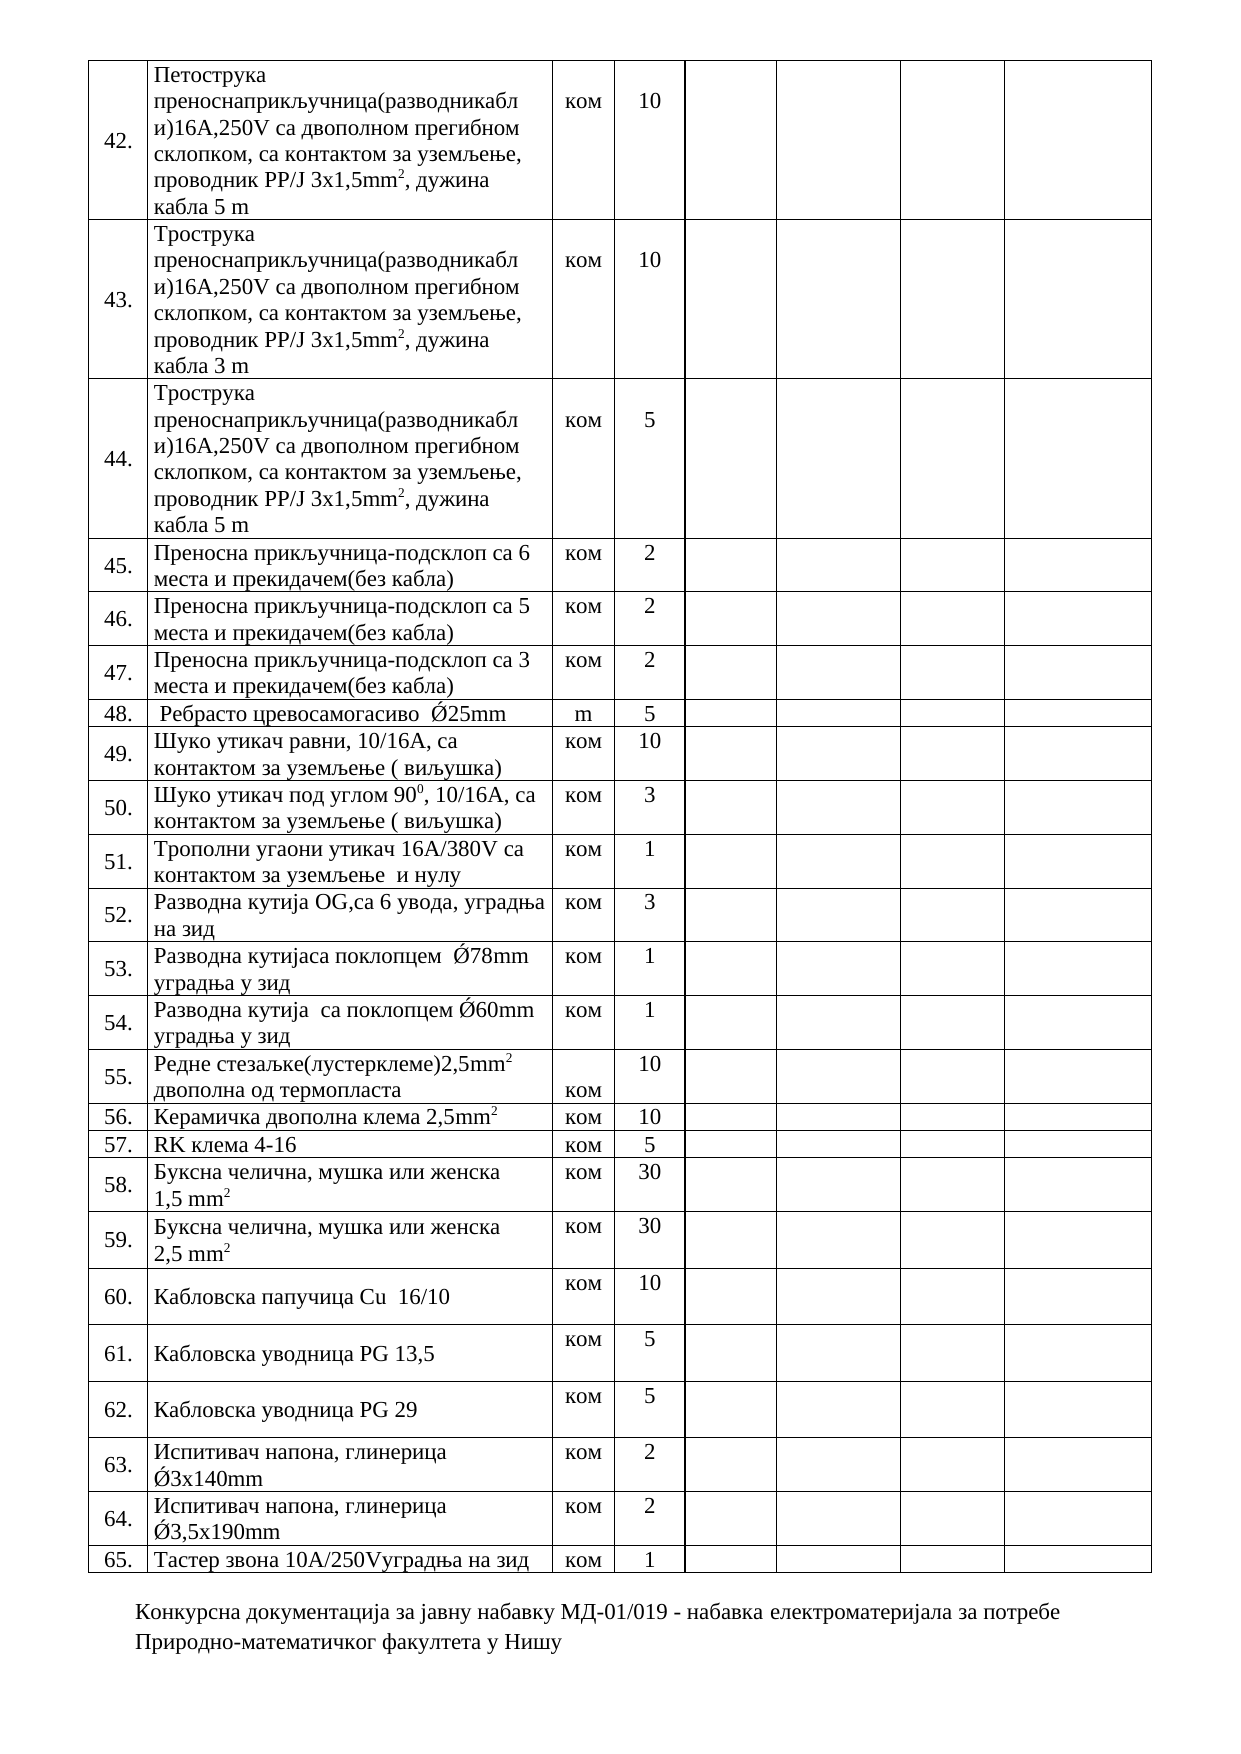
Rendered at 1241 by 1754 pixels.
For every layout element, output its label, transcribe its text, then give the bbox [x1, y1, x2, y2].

table_cell 50. [89, 781, 147, 834]
table_cell [1005, 592, 1151, 645]
table_cell [686, 61, 776, 219]
table_cell Преносна прикључница-подсклоп са 5 места и прекидачем(без кабла) [148, 592, 552, 645]
table_cell 3 [615, 889, 684, 941]
table_cell [901, 1325, 1004, 1381]
table_cell ком [553, 1104, 614, 1130]
table_cell Трострука преноснаприкључница(разводникабли)16А,250V са двополном прегибном склопком, са контактом за уземљење, проводник PP/J 3x1,5mm2, дужина кабла 3 m [148, 220, 552, 378]
table_cell ком [553, 1382, 614, 1437]
table_cell [901, 220, 1004, 378]
table_cell [1005, 220, 1151, 378]
table_cell Тастер звона 10А/250Vуградња на зид [148, 1546, 552, 1572]
table_cell Буксна челична, мушка или женска 2,5 mm2 [148, 1212, 552, 1267]
table_cell [1005, 1104, 1151, 1130]
table_cell 5 [615, 1325, 684, 1381]
table_cell 52. [89, 889, 147, 941]
table_cell [901, 1492, 1004, 1545]
table_cell ком [553, 727, 614, 780]
table_cell [686, 835, 776, 887]
table_cell [777, 942, 900, 995]
table_cell [777, 646, 900, 699]
table_cell ком [553, 1492, 614, 1545]
table_cell Кабловска увoдница PG 13,5 [148, 1325, 552, 1381]
table_cell 1 [615, 1546, 684, 1572]
table_cell 5 [615, 1382, 684, 1437]
table_cell 30 [615, 1212, 684, 1267]
table_cell [686, 1269, 776, 1324]
table_cell 55. [89, 1050, 147, 1102]
table_cell [777, 220, 900, 378]
table_cell 62. [89, 1382, 147, 1437]
table_cell [901, 1382, 1004, 1437]
table_cell ком [553, 1131, 614, 1157]
table_cell ком [553, 781, 614, 834]
table_cell ком [553, 61, 614, 219]
table_cell [777, 379, 900, 537]
table_cell [686, 1104, 776, 1130]
table_cell 44. [89, 379, 147, 537]
table_cell 2 [615, 646, 684, 699]
table_cell ком [553, 539, 614, 591]
table_cell [901, 700, 1004, 726]
table_cell [1005, 1382, 1151, 1437]
table_cell [686, 220, 776, 378]
table_cell [686, 1212, 776, 1267]
table_cell 49. [89, 727, 147, 780]
table_cell [777, 1104, 900, 1130]
table_cell [777, 781, 900, 834]
table_cell [901, 592, 1004, 645]
table_cell Разводна кутијаса поклопцем Ǿ78mm уградња у зид [148, 942, 552, 995]
table_cell [901, 835, 1004, 887]
table_cell [901, 1104, 1004, 1130]
table_cell 10 [615, 727, 684, 780]
table_cell ком [553, 379, 614, 537]
table_cell 10 [615, 220, 684, 378]
table_cell [777, 539, 900, 591]
table_cell [686, 379, 776, 537]
table_cell [686, 781, 776, 834]
table_cell [1005, 379, 1151, 537]
table_cell [901, 646, 1004, 699]
table_cell [901, 379, 1004, 537]
table_cell [1005, 996, 1151, 1049]
table_cell [1005, 727, 1151, 780]
table_cell 2 [615, 1492, 684, 1545]
table_cell [1005, 1158, 1151, 1211]
table_cell Керамичка двополна клема 2,5mm2 [148, 1104, 552, 1130]
table_cell 46. [89, 592, 147, 645]
table_cell [686, 646, 776, 699]
table_cell 2 [615, 539, 684, 591]
table_cell [901, 1158, 1004, 1211]
table_cell [901, 781, 1004, 834]
table_cell Шуко утикач равни, 10/16А, са контактом за уземљење ( виљушка) [148, 727, 552, 780]
table_cell [686, 1158, 776, 1211]
table_cell ком [553, 592, 614, 645]
table_cell ком [553, 942, 614, 995]
table_cell [777, 1438, 900, 1491]
table_cell [901, 1131, 1004, 1157]
table_cell [901, 1438, 1004, 1491]
table_cell 10 [615, 1050, 684, 1102]
table_cell Преносна прикључница-подсклоп са 3 места и прекидачем(без кабла) [148, 646, 552, 699]
table_cell [901, 942, 1004, 995]
table_cell 10 [615, 1104, 684, 1130]
table_cell [777, 700, 900, 726]
table_cell ком [553, 1325, 614, 1381]
table_cell 43. [89, 220, 147, 378]
table_cell [686, 592, 776, 645]
table_cell [1005, 1546, 1151, 1572]
table_cell [901, 727, 1004, 780]
table_cell 2 [615, 592, 684, 645]
table_cell Разводна кутија OG,са 6 увода, уградња на зид [148, 889, 552, 941]
table_cell RK клема 4-16 [148, 1131, 552, 1157]
table_cell [1005, 1325, 1151, 1381]
table_cell 5 [615, 700, 684, 726]
table_cell [1005, 539, 1151, 591]
table_cell [777, 1050, 900, 1102]
table_cell 1 [615, 996, 684, 1049]
table_cell ком [553, 646, 614, 699]
table_cell ком [553, 1269, 614, 1324]
table_cell 64. [89, 1492, 147, 1545]
table_cell 53. [89, 942, 147, 995]
table_cell ком [553, 835, 614, 887]
table_cell [777, 1212, 900, 1267]
table_cell 42. [89, 61, 147, 219]
table_cell [1005, 889, 1151, 941]
table_cell ком [553, 1050, 614, 1102]
table_cell Испитивач напона, глинерица Ǿ3,5x190mm [148, 1492, 552, 1545]
table_cell ком [553, 1438, 614, 1491]
table_cell 10 [615, 1269, 684, 1324]
table_cell [686, 727, 776, 780]
table_cell [686, 1050, 776, 1102]
table_cell [777, 1325, 900, 1381]
table_cell 2 [615, 1438, 684, 1491]
table_cell [1005, 835, 1151, 887]
table_cell 45. [89, 539, 147, 591]
table_cell [901, 1546, 1004, 1572]
table_cell [686, 889, 776, 941]
table_cell [777, 592, 900, 645]
table_cell Трострука преноснаприкључница(разводникабли)16А,250V са двополном прегибном склопком, са контактом за уземљење, проводник PP/J 3x1,5mm2, дужина кабла 5 m [148, 379, 552, 537]
table_cell [1005, 1050, 1151, 1102]
table_cell 5 [615, 379, 684, 537]
table_cell 1 [615, 942, 684, 995]
table_cell [901, 889, 1004, 941]
table_cell [901, 539, 1004, 591]
table_cell Буксна челична, мушка или женска 1,5 mm2 [148, 1158, 552, 1211]
table_cell [901, 61, 1004, 219]
table_cell 58. [89, 1158, 147, 1211]
table_cell [1005, 61, 1151, 219]
table_cell Кабловска увoдница PG 29 [148, 1382, 552, 1437]
table_cell [901, 1269, 1004, 1324]
table_cell [777, 1492, 900, 1545]
table_cell ком [553, 889, 614, 941]
table_cell Разводна кутија са поклопцем Ǿ60mm уградња у зид [148, 996, 552, 1049]
table_cell 57. [89, 1131, 147, 1157]
table_cell Преносна прикључница-подсклоп са 6 места и прекидачем(без кабла) [148, 539, 552, 591]
table_cell 54. [89, 996, 147, 1049]
table_cell [777, 1546, 900, 1572]
table_cell [777, 996, 900, 1049]
table_cell 10 [615, 61, 684, 219]
table_cell [1005, 781, 1151, 834]
table_cell [777, 889, 900, 941]
table_cell 65. [89, 1546, 147, 1572]
table_cell [1005, 1269, 1151, 1324]
table_cell [686, 1382, 776, 1437]
table_cell 3 [615, 781, 684, 834]
table_cell 30 [615, 1158, 684, 1211]
table_cell [686, 1492, 776, 1545]
table_cell 59. [89, 1212, 147, 1267]
table_cell 63. [89, 1438, 147, 1491]
table_cell 48. [89, 700, 147, 726]
table_cell [686, 1438, 776, 1491]
table_cell [1005, 1131, 1151, 1157]
table_cell 51. [89, 835, 147, 887]
table_cell [686, 1546, 776, 1572]
table_cell [777, 1158, 900, 1211]
table_cell Петострука преноснаприкључница(разводникабли)16А,250V са двополном прегибном склопком, са контактом за уземљење, проводник PP/J 3x1,5mm2, дужина кабла 5 m [148, 61, 552, 219]
table_cell [901, 996, 1004, 1049]
table_cell ком [553, 1546, 614, 1572]
table_cell 1 [615, 835, 684, 887]
table_cell ком [553, 1212, 614, 1267]
table_cell Испитивач напона, глинерица Ǿ3x140mm [148, 1438, 552, 1491]
table_cell [901, 1050, 1004, 1102]
table_cell 61. [89, 1325, 147, 1381]
table_cell 56. [89, 1104, 147, 1130]
table_cell [777, 835, 900, 887]
table_cell Редне стезаљке(лустерклеме)2,5mm2 двополна од термопласта [148, 1050, 552, 1102]
table_cell [1005, 1212, 1151, 1267]
table_cell 5 [615, 1131, 684, 1157]
table_cell [686, 539, 776, 591]
table_cell 47. [89, 646, 147, 699]
table_cell [686, 1131, 776, 1157]
table_cell [686, 700, 776, 726]
table_cell ком [553, 996, 614, 1049]
table_cell 60. [89, 1269, 147, 1324]
table_cell [1005, 700, 1151, 726]
table_cell ком [553, 1158, 614, 1211]
table_cell [777, 1269, 900, 1324]
table_cell [901, 1212, 1004, 1267]
table_cell Шуко утикач под углом 900, 10/16А, са контактом за уземљење ( виљушка) [148, 781, 552, 834]
table_cell m [553, 700, 614, 726]
table_cell [777, 727, 900, 780]
table_cell ком [553, 220, 614, 378]
table_cell [686, 942, 776, 995]
table_cell [1005, 1492, 1151, 1545]
table_cell [777, 61, 900, 219]
table_cell [686, 1325, 776, 1381]
table_cell Трополни угаони утикач 16А/380V са контактом за уземљење и нулу [148, 835, 552, 887]
table_cell [686, 996, 776, 1049]
table_cell Кабловска папучица Cu 16/10 [148, 1269, 552, 1324]
table_cell Ребрасто цревосамогасиво Ǿ25mm [148, 700, 552, 726]
table_cell [1005, 942, 1151, 995]
table_cell [1005, 646, 1151, 699]
table_cell [777, 1131, 900, 1157]
table_cell [1005, 1438, 1151, 1491]
table_cell [777, 1382, 900, 1437]
